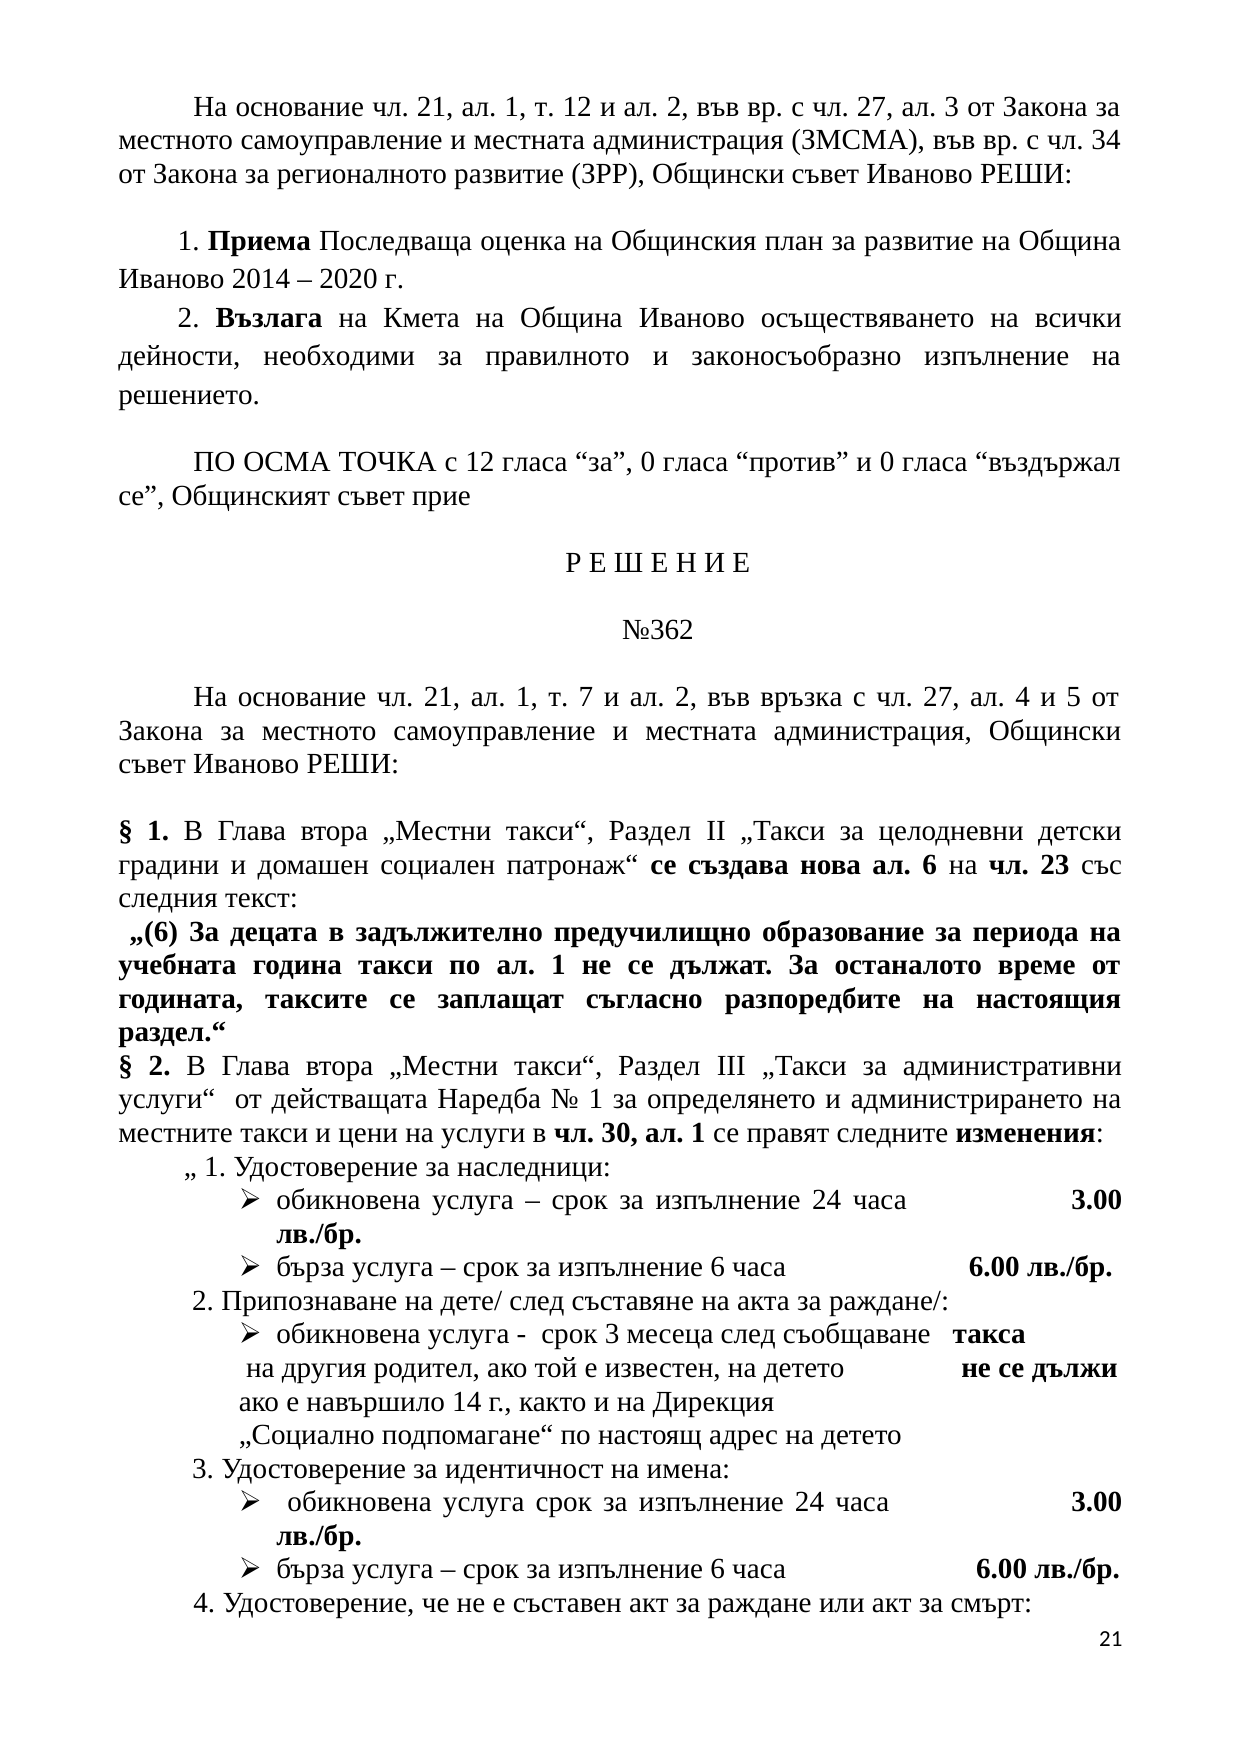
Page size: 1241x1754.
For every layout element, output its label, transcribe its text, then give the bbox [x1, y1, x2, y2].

text На основание чл. 21, ал. 1, т. 7 и ал. 2, във връзка с чл. 27, ал. 4 и 5 от Закона за местното самоуправление и местната администрация, Общински съвет Иваново РЕШИ: [118, 679, 1122, 780]
text №362 [118, 612, 1122, 646]
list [238, 1552, 1122, 1585]
list обикновена услуга – срок за изпълнение 24 часа 3.00 лв./бр. [238, 1182, 1122, 1249]
text 2. Възлага на Кмета на Община Иваново осъществяването на всички дейности, необходими за правилното и законосъобразно изпълнение на решението. [118, 300, 1122, 411]
text 2. Припознаване на дете/ след съставяне на акта за раждане/: [192, 1283, 1122, 1317]
text На основание чл. 21, ал. 1, т. 12 и ал. 2, във вр. с чл. 27, ал. 3 от Закона за местното самоуправление и местната администрация (ЗМСМА), във вр. с чл. 34 от Закона за регионалното развитие (ЗРР), Общински съвет Иваново РЕШИ: [118, 89, 1122, 189]
text 3. Удостоверение за идентичност на имена: [192, 1451, 1122, 1484]
text на другия родител, ако той е известен, на детето не се дължи [238, 1350, 1122, 1384]
text „Социално подпомагане“ по настоящ адрес на детето [238, 1417, 1122, 1451]
text 1. Приема Последваща оценка на Общинския план за развитие на Община Иваново 2014 – 2020 г. [118, 223, 1122, 295]
list бърза услуга – срок за изпълнение 6 часа 6.00 лв./бр. [238, 1249, 1122, 1283]
text ПО ОСМА ТОЧКА с 12 гласа “за”, 0 гласа “против” и 0 гласа “въздържал се”, Общинският съвет прие [118, 444, 1122, 511]
text Р Е Ш Е Н И Е [118, 545, 1122, 578]
text „ 1. Удостоверение за наследници: [118, 1149, 1122, 1182]
text § 2. В Глава втора „Местни такси“, Раздел III „Такси за административни услуги“ от действащата Наредба № 1 за определянето и администрирането на местните такси и цени на услуги в чл. 30, ал. 1 се правят следните изменения: [118, 1048, 1122, 1149]
text „(6) За децата в задължително предучилищно образование за периода на учебната година такси по ал. 1 не се дължат. За останалото време от годината, таксите се заплащат съгласно разпоредбите на настоящия раздел.“ [118, 914, 1122, 1048]
text § 1. В Глава втора „Местни такси“, Раздел II „Такси за целодневни детски градини и домашен социален патронаж“ се създава нова ал. 6 на чл. 23 със следния текст: [118, 813, 1122, 914]
list обикновена услуга - срок 3 месеца след съобщаване такса [238, 1317, 1122, 1350]
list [238, 1484, 1122, 1552]
text 4. Удостоверение, че не е съставен акт за раждане или акт за смърт: [118, 1585, 1122, 1619]
text ако е навършило 14 г., както и на Дирекция [238, 1384, 1122, 1417]
